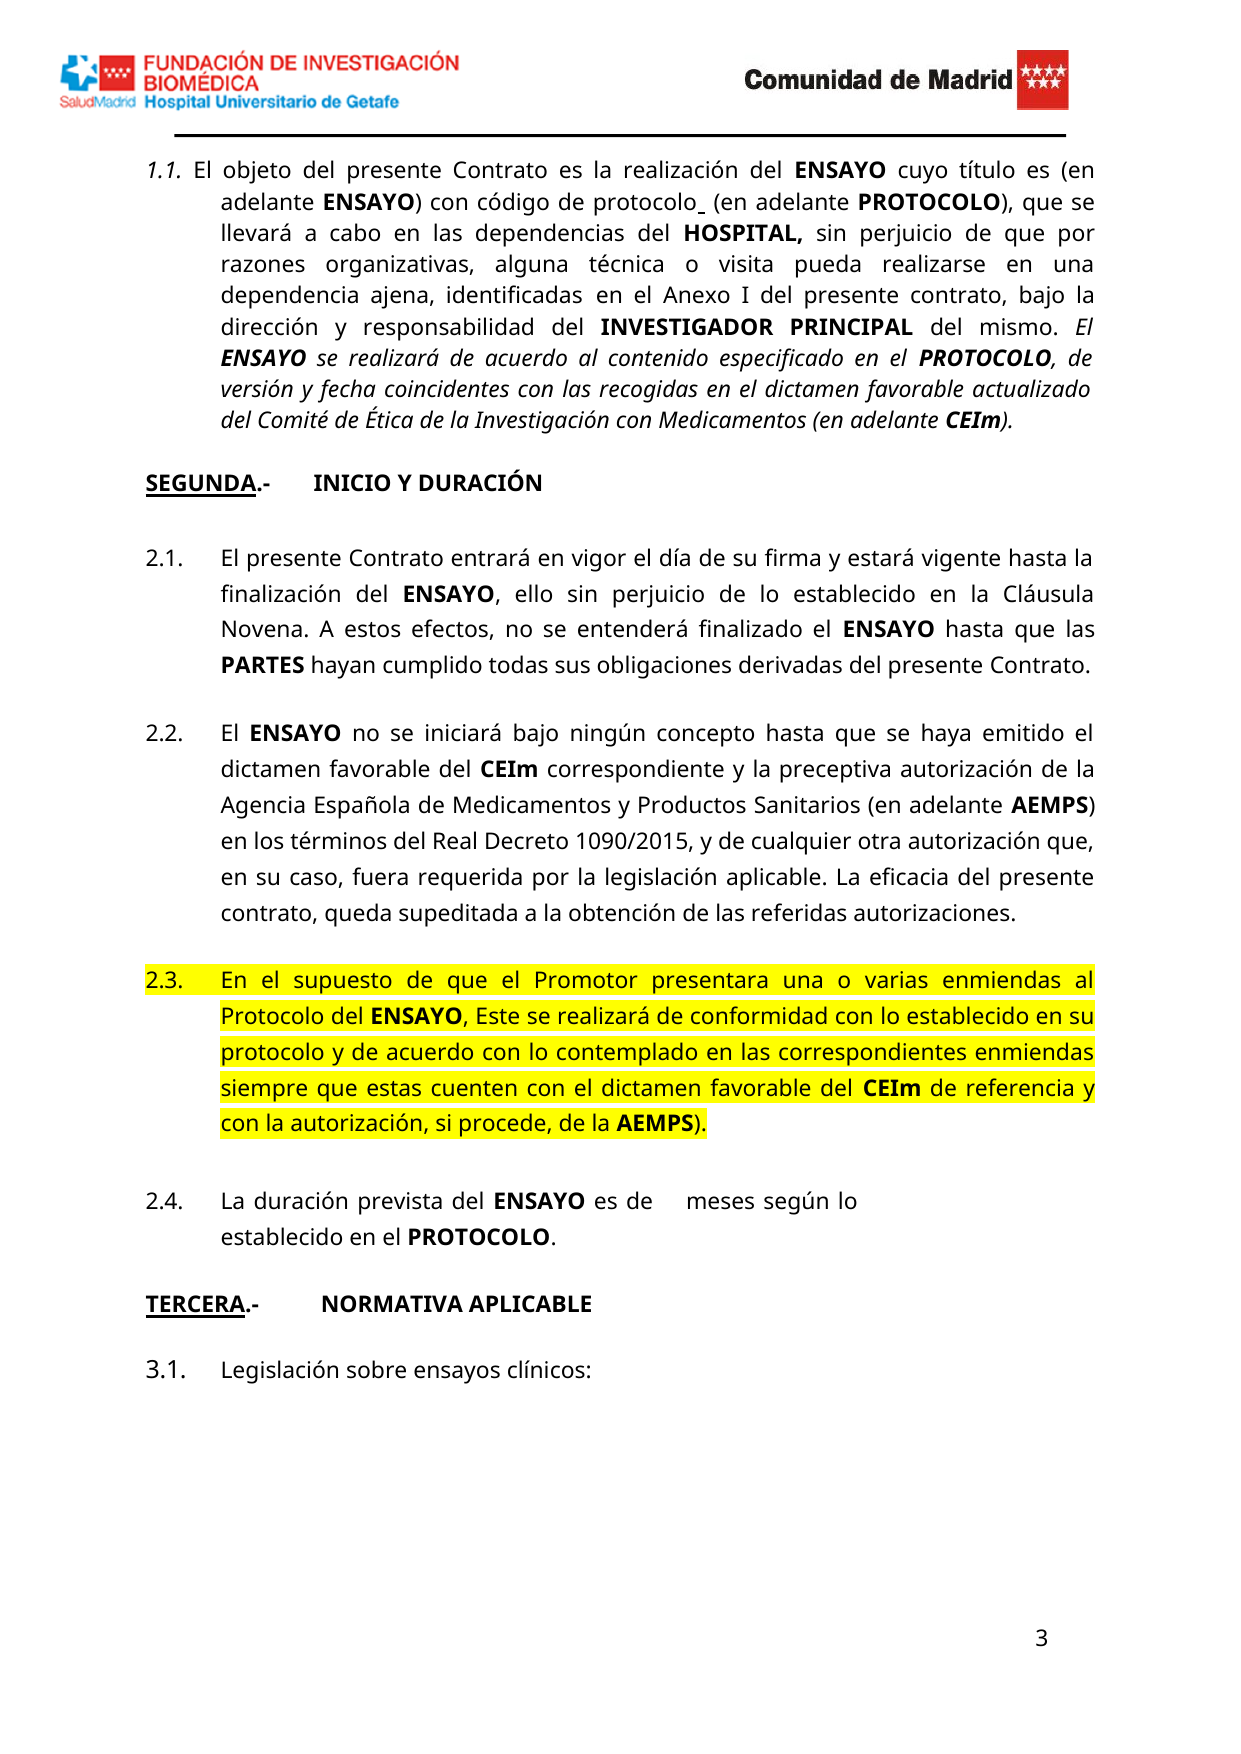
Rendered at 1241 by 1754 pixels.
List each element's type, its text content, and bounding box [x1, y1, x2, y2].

picture [47, 39, 470, 122]
list En el supuesto de que el Promotor presentara una o varias enmiendas al Protocolo del ENSAYO, Este se realizará de conformidad con lo establecido en su protocolo y de acuerdo con lo contemplado en las correspondientes enmiendas siempre que estas cuenten con el dictamen favorable del CEIm de referencia y con la autorización, si procede, de la AEMPS). [145, 995, 1095, 1139]
list El presente Contrato entrará en vigor el día de su firma y estará vigente hasta la finalización del ENSAYO, ello sin perjuicio de lo establecido en la Cláusula Novena. A estos efectos, no se entenderá finalizado el ENSAYO hasta que las PARTES hayan cumplido todas sus obligaciones derivadas del presente Contrato. [145, 542, 1095, 681]
subtitle TERCERA.- NORMATIVA APLICABLE [145, 1288, 858, 1319]
list La duración prevista del ENSAYO es de meses según lo establecido en el PROTOCOLO. [145, 1185, 858, 1252]
list Legislación sobre ensayos clínicos: [145, 1352, 858, 1386]
text 1.1. El objeto del presente Contrato es la realización del ENSAYO cuyo título es (en adelante ENSAYO) con código de protocolo (en adelante PROTOCOLO), que se llevará a cabo en las dependencias del HOSPITAL, sin perjuicio de que por razones organizativas, alguna técnica o visita pueda realizarse en una dependencia ajena, identificadas en el Anexo I del presente contrato, bajo la dirección y responsabilidad del INVESTIGADOR PRINCIPAL del mismo. El ENSAYO se realizará de acuerdo al contenido especificado en el PROTOCOLO, de versión y fecha coincidentes con las recogidas en el dictamen favorable actualizado del Comité de Ética de la Investigación con Medicamentos (en adelante CEIm). [145, 154, 1095, 435]
picture [744, 50, 1069, 110]
list El ENSAYO no se iniciará bajo ningún concepto hasta que se haya emitido el dictamen favorable del CEIm correspondiente y la preceptiva autorización de la Agencia Española de Medicamentos y Productos Sanitarios (en adelante AEMPS) en los términos del Real Decreto 1090/2015, y de cualquier otra autorización que, en su caso, fuera requerida por la legislación aplicable. La eficacia del presente contrato, queda supeditada a la obtención de las referidas autorizaciones. [145, 717, 1095, 928]
subtitle SEGUNDA.- INICIO Y DURACIÓN [145, 467, 1122, 499]
